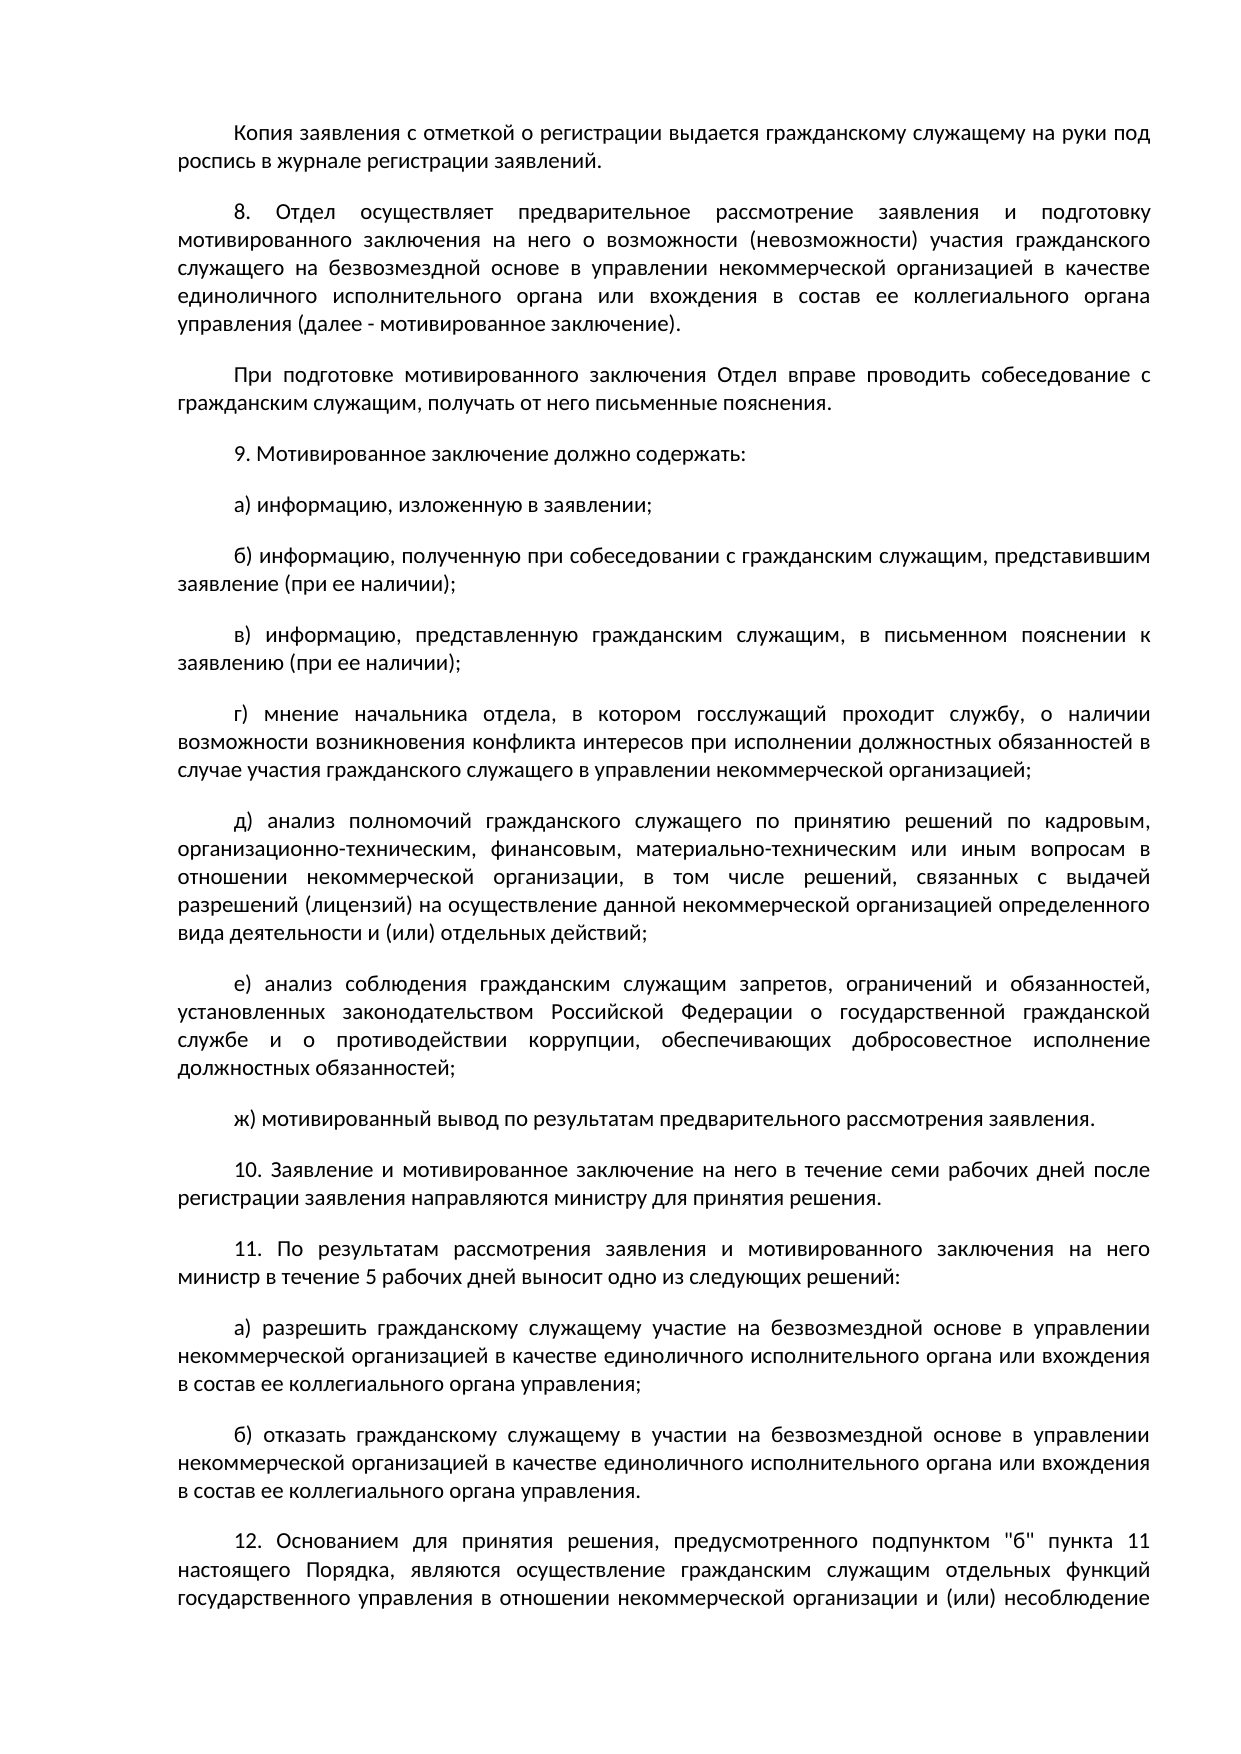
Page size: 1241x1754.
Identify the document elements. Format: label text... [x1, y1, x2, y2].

text 10. Заявление и мотивированное заключение на него в течение семи рабочих дней после регистрации заявления направляются министру для принятия решения. [177, 1155, 1152, 1211]
text а) разрешить гражданскому служащему участие на безвозмездной основе в управлении некоммерческой организацией в качестве единоличного исполнительного органа или вхождения в состав ее коллегиального органа управления; [177, 1313, 1152, 1397]
text д) анализ полномочий гражданского служащего по принятию решений по кадровым, организационно-техническим, финансовым, материально-техническим или иным вопросам в отношении некоммерческой организации, в том числе решений, связанных с выдачей разрешений (лицензий) на осуществление данной некоммерческой организацией определенного вида деятельности и (или) отдельных действий; [177, 806, 1152, 946]
text а) информацию, изложенную в заявлении; [177, 490, 1152, 518]
text 8. Отдел осуществляет предварительное рассмотрение заявления и подготовку мотивированного заключения на него о возможности (невозможности) участия гражданского служащего на безвозмездной основе в управлении некоммерческой организацией в качестве единоличного исполнительного органа или вхождения в состав ее коллегиального органа управления (далее - мотивированное заключение). [177, 197, 1152, 337]
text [177, 1527, 1152, 1611]
text Копия заявления с отметкой о регистрации выдается гражданскому служащему на руки под роспись в журнале регистрации заявлений. [177, 118, 1152, 174]
text При подготовке мотивированного заключения Отдел вправе проводить собеседование с гражданским служащим, получать от него письменные пояснения. [177, 360, 1152, 416]
text 11. По результатам рассмотрения заявления и мотивированного заключения на него министр в течение 5 рабочих дней выносит одно из следующих решений: [177, 1234, 1152, 1290]
text в) информацию, представленную гражданским служащим, в письменном пояснении к заявлению (при ее наличии); [177, 620, 1152, 676]
text е) анализ соблюдения гражданским служащим запретов, ограничений и обязанностей, установленных законодательством Российской Федерации о государственной гражданской службе и о противодействии коррупции, обеспечивающих добросовестное исполнение должностных обязанностей; [177, 969, 1152, 1081]
text ж) мотивированный вывод по результатам предварительного рассмотрения заявления. [177, 1104, 1152, 1132]
text б) информацию, полученную при собеседовании с гражданским служащим, представившим заявление (при ее наличии); [177, 541, 1152, 597]
text 9. Мотивированное заключение должно содержать: [177, 439, 1152, 467]
text б) отказать гражданскому служащему в участии на безвозмездной основе в управлении некоммерческой организацией в качестве единоличного исполнительного органа или вхождения в состав ее коллегиального органа управления. [177, 1420, 1152, 1504]
text г) мнение начальника отдела, в котором госслужащий проходит службу, о наличии возможности возникновения конфликта интересов при исполнении должностных обязанностей в случае участия гражданского служащего в управлении некоммерческой организацией; [177, 699, 1152, 783]
